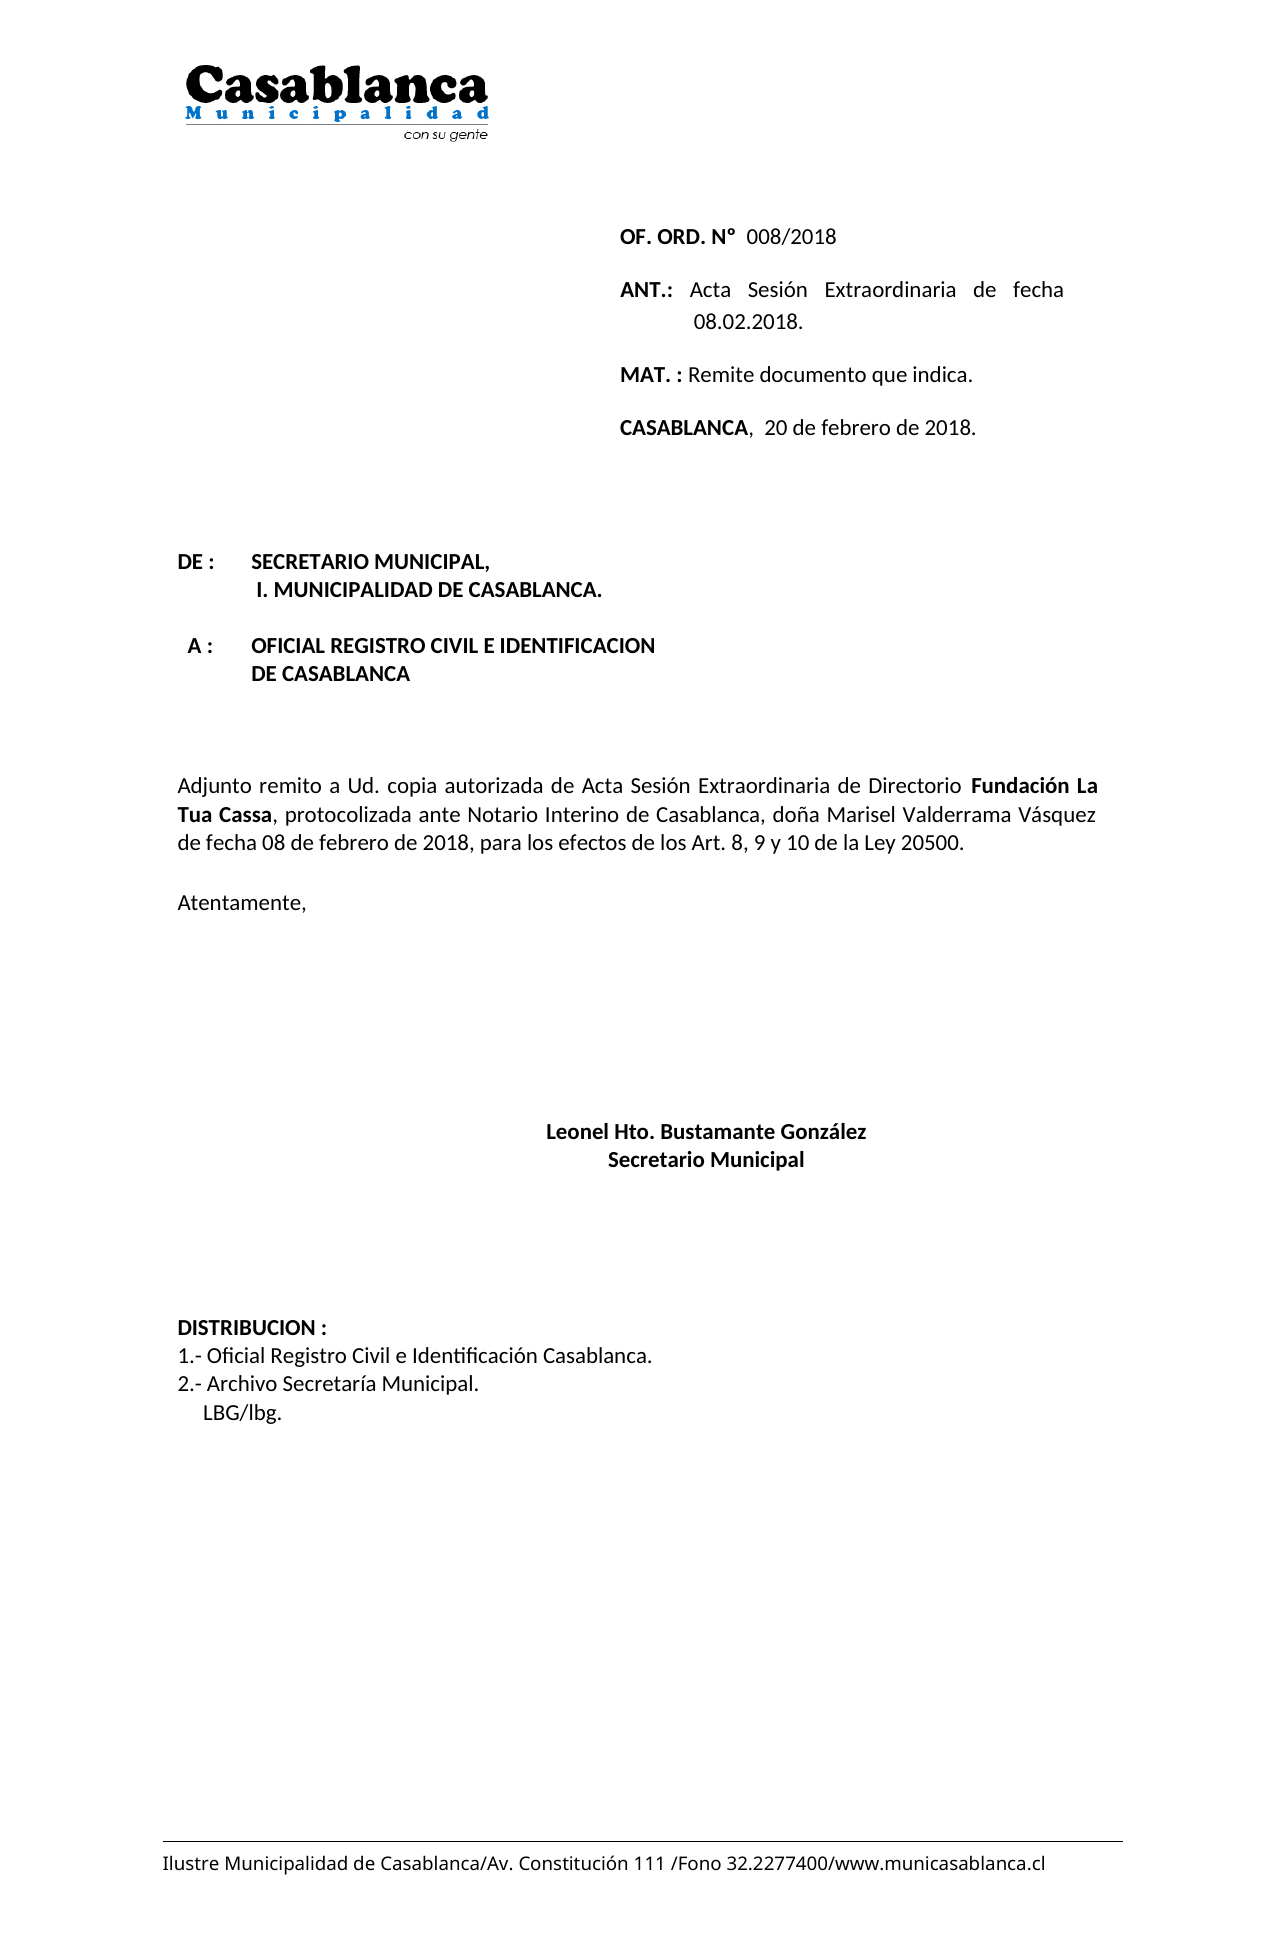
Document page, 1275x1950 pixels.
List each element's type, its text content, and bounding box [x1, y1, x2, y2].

text Secretario Municipal [177, 1145, 1098, 1173]
text OF. ORD. Nº 008/2018 [546, 222, 1098, 250]
text MAT. : Remite documento que indica. [177, 360, 1098, 388]
text A : OFICIAL REGISTRO CIVIL E IDENTIFICACION [177, 632, 1098, 659]
text Adjunto remito a Ud. copia autorizada de Acta Sesión Extraordinaria de Directorio Fundación La Tua Cassa, protocolizada ante Notario Interino de Casablanca, doña Marisel Valderrama Vásquez de fecha 08 de febrero de 2018, para los efectos de los Art. 8, 9 y 10 de la Ley 20500. [177, 772, 1098, 856]
picture [177, 44, 493, 142]
text DISTRIBUCION : [177, 1313, 1098, 1342]
text Leonel Hto. Bustamante González [177, 1117, 1098, 1145]
text ANT.: Acta Sesión Extraordinaria de fecha 08.02.2018. [620, 275, 1098, 335]
text CASABLANCA, 20 de febrero de 2018. [177, 413, 1098, 441]
text DE : SECRETARIO MUNICIPAL, [177, 547, 1098, 576]
text LBG/lbg. [177, 1398, 1098, 1426]
text DE CASABLANCA [177, 659, 1098, 688]
text Atentamente, [177, 888, 1098, 916]
text 2.- Archivo Secretaría Municipal. [177, 1369, 1098, 1398]
text 1.- Oficial Registro Civil e Identificación Casablanca. [177, 1342, 1098, 1369]
text I. MUNICIPALIDAD DE CASABLANCA. [177, 576, 1098, 603]
